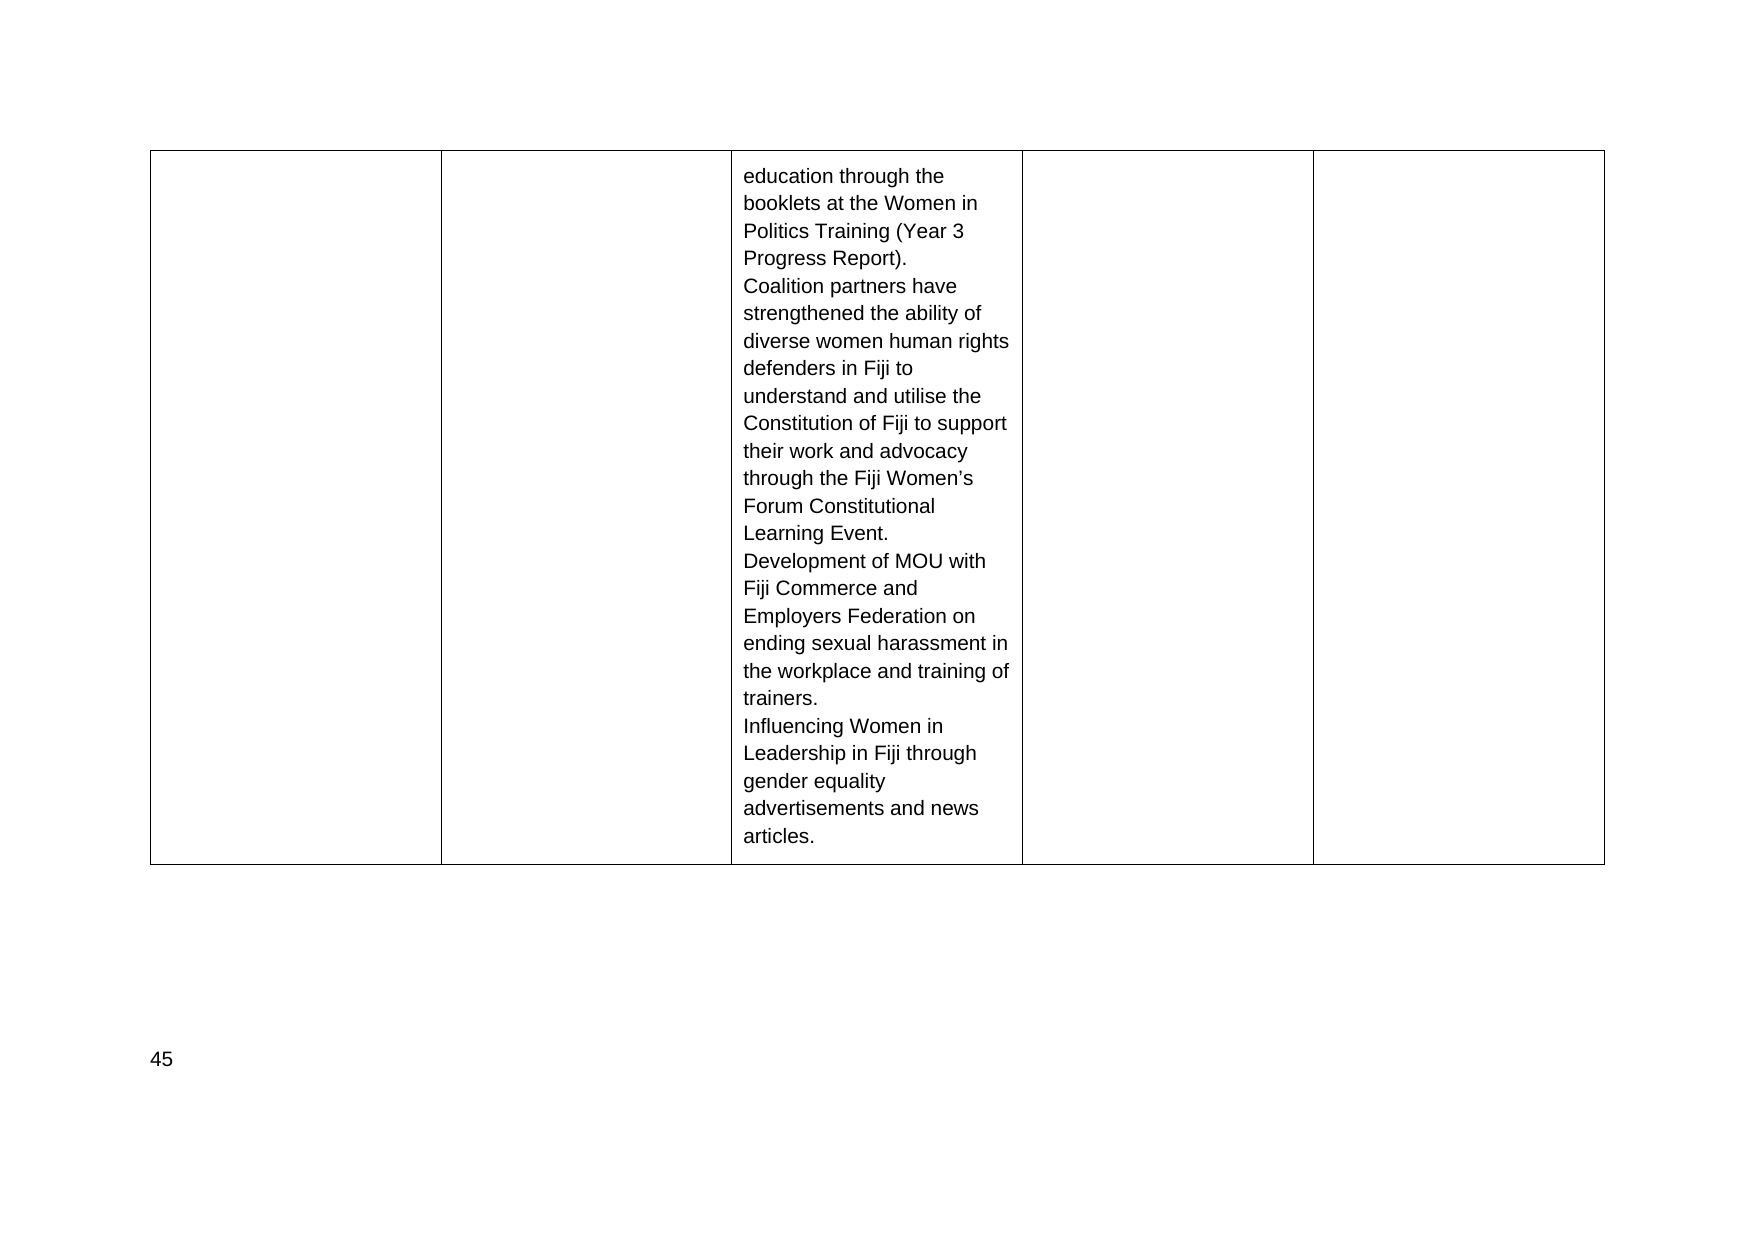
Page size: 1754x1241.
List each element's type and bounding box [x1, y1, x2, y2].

table_header [1314, 151, 1604, 863]
table_header [442, 151, 731, 863]
table_header [1023, 151, 1313, 863]
table_header [151, 151, 441, 863]
table_header [732, 151, 1022, 863]
